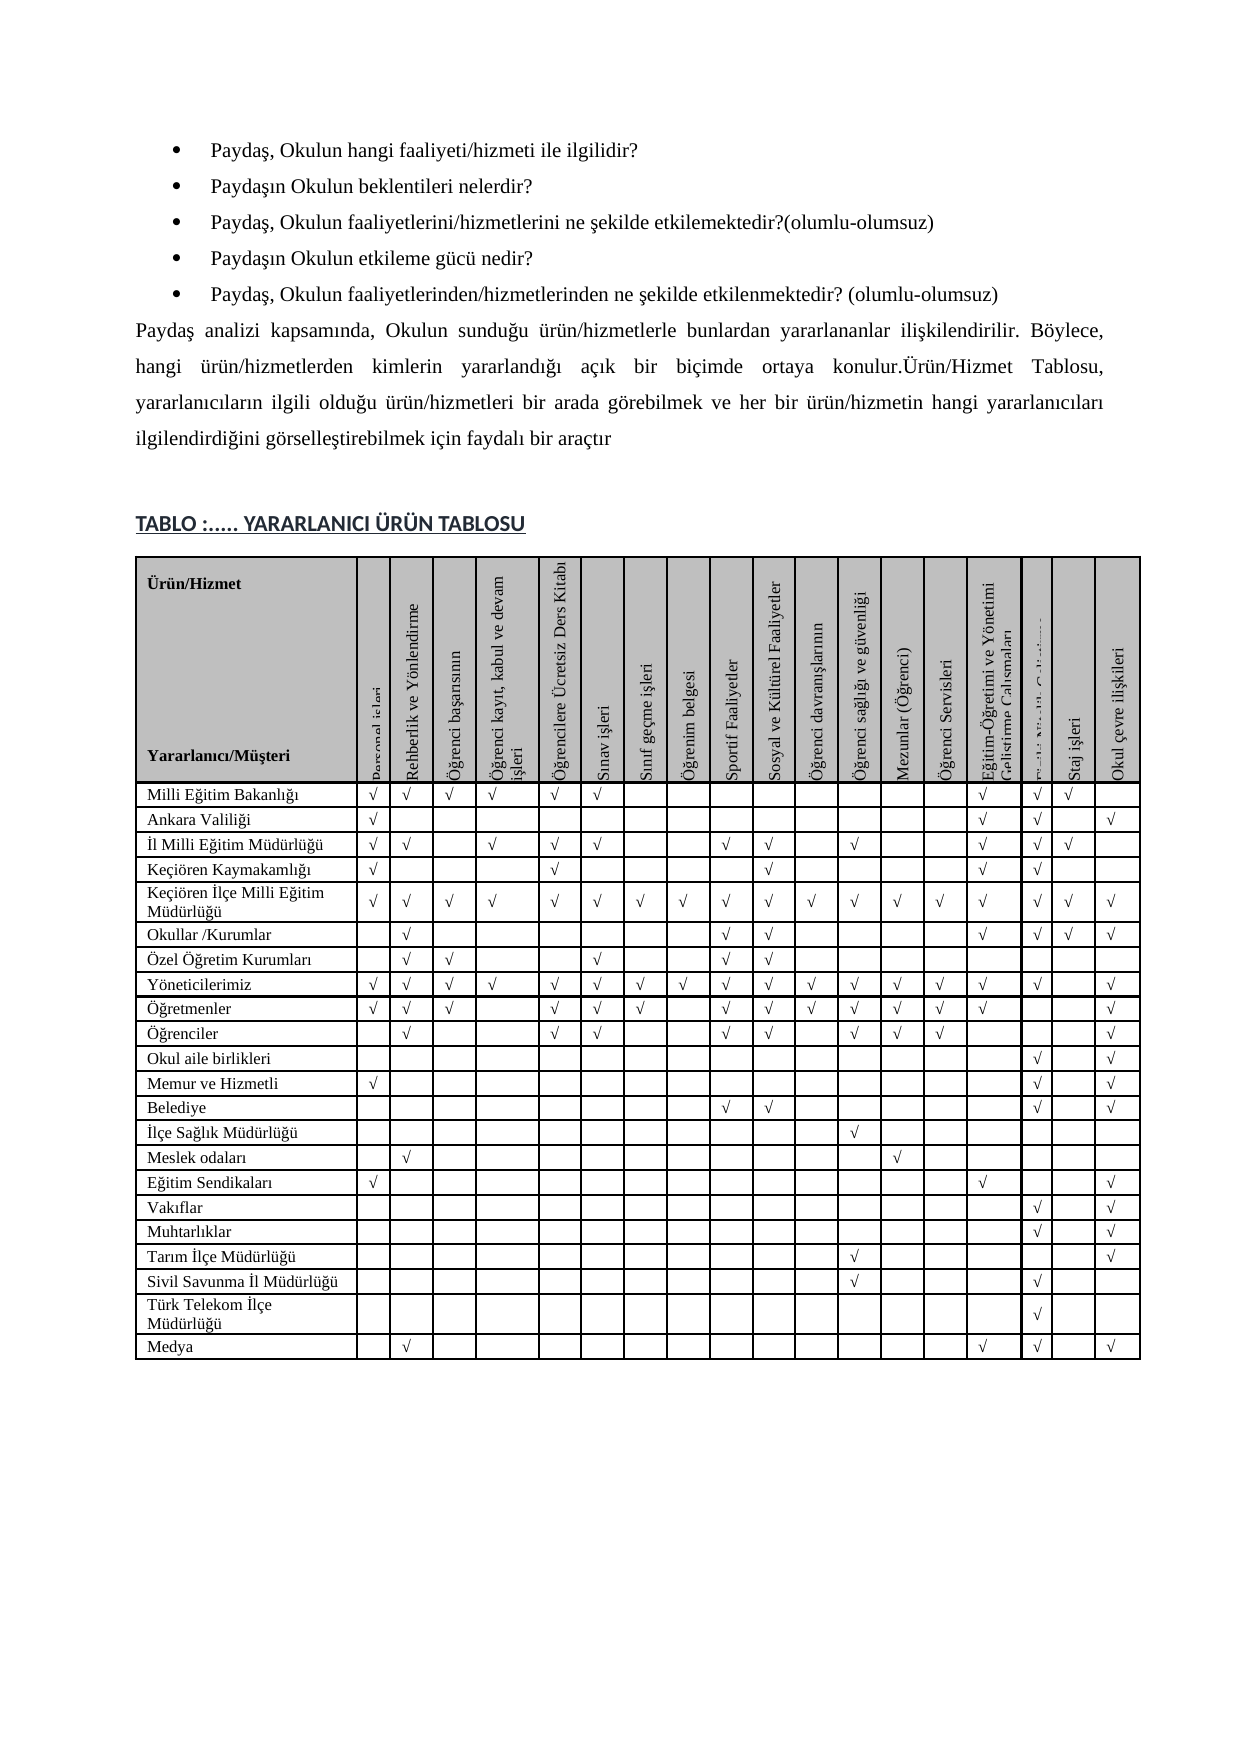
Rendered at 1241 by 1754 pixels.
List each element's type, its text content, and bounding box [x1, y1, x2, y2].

table_cell [882, 1072, 923, 1094]
table_cell √ [391, 1335, 432, 1358]
table_cell [668, 833, 709, 856]
table_cell √ [882, 1022, 923, 1045]
table_cell √ [477, 833, 538, 856]
table_cell [582, 1295, 623, 1333]
table_cell √ [882, 883, 923, 921]
table_cell [711, 1196, 752, 1218]
table_cell [625, 948, 666, 971]
table_cell [1053, 1097, 1094, 1119]
table_cell √ [754, 883, 794, 921]
table_cell [754, 1245, 794, 1268]
table_cell [391, 1072, 432, 1094]
text Paydaş analizi kapsamında, Okulun sunduğu ürün/hizmetlerle bunlardan yararlananlar ilişkilendirilir. Böylece, hangi ürün/hizmetlerden kimlerin yararlandığı açık bir biçimde ortaya konulur.Ürün/Hizmet Tablosu, yararlanıcıların ilgili olduğu ürün/hizmetleri bir arada görebilmek ve her bir ürün/hizmetin hangi yararlanıcıları ilgilendirdiğini görselleştirebilmek için faydalı bir araçtır [135, 318, 1105, 450]
table_cell √ [1053, 883, 1094, 921]
table_cell [796, 1245, 837, 1268]
table_cell [839, 1196, 880, 1218]
table_cell Öğrenciler [137, 1022, 356, 1045]
table_cell [434, 1047, 475, 1070]
table_cell [540, 1072, 580, 1094]
table_cell [1053, 808, 1094, 831]
table_cell √ [391, 1146, 432, 1169]
table_cell [882, 784, 923, 806]
table_cell [925, 1072, 966, 1094]
table_cell [582, 1121, 623, 1144]
table_cell √ [754, 998, 794, 1020]
table_header Sınav işleri [582, 558, 623, 781]
table_cell √ [582, 833, 623, 856]
table_cell √ [625, 883, 666, 921]
table_cell [625, 858, 666, 881]
table_cell [358, 1047, 389, 1070]
table_cell √ [1023, 1196, 1051, 1218]
table_cell [477, 1097, 538, 1119]
table_header Öğrenci davranışlarının değerlendirilmesi [796, 558, 837, 781]
table_cell [668, 858, 709, 881]
table_cell [882, 923, 923, 946]
table_cell [358, 923, 389, 946]
table_cell [477, 808, 538, 831]
table_cell [625, 1196, 666, 1218]
table_cell [358, 948, 389, 971]
table_cell √ [754, 833, 794, 856]
table_cell √ [540, 973, 580, 995]
table_cell [391, 1097, 432, 1119]
table_cell [711, 1072, 752, 1094]
table_cell √ [839, 1022, 880, 1045]
table_cell √ [1023, 923, 1051, 946]
text TABLO :..... YARARLANICI ÜRÜN TABLOSU [135, 509, 1105, 537]
table_cell √ [434, 948, 475, 971]
table_cell Özel Öğretim Kurumları [137, 948, 356, 971]
table_cell [711, 1245, 752, 1268]
table_header Eğitim-Öğretimi ve Yönetimi Geliştirme Çalışmaları [968, 558, 1020, 781]
table_cell [477, 1221, 538, 1243]
table_cell √ [1096, 1022, 1139, 1045]
table_cell [1096, 1295, 1139, 1333]
table_header Ürün/Hizmet Yararlanıcı/Müşteri [137, 558, 356, 781]
table_cell [925, 1146, 966, 1169]
table_header Öğrenim belgesi [668, 558, 709, 781]
table_cell [1096, 833, 1139, 856]
table_cell Muhtarlıklar [137, 1221, 356, 1243]
table_cell [796, 1335, 837, 1358]
table_cell Okul aile birlikleri [137, 1047, 356, 1070]
table_cell [540, 1221, 580, 1243]
table_cell √ [711, 833, 752, 856]
table_cell √ [1023, 784, 1051, 806]
table_cell [711, 1295, 752, 1333]
table_cell √ [925, 883, 966, 921]
table_cell [796, 1097, 837, 1119]
table_cell [882, 1221, 923, 1243]
table_cell √ [625, 998, 666, 1020]
table_cell [582, 858, 623, 881]
table_cell [1096, 948, 1139, 971]
table_cell √ [754, 1022, 794, 1045]
table_cell [434, 1097, 475, 1119]
table_header Öğrencilere Ücretsiz Ders Kitabı Dağıtımı [540, 558, 580, 781]
table_cell [882, 1196, 923, 1218]
table_cell [1096, 784, 1139, 806]
table_cell [796, 1196, 837, 1218]
table_cell [711, 1221, 752, 1243]
table_cell √ [1096, 883, 1139, 921]
table_cell [668, 1335, 709, 1358]
table_cell √ [1023, 1072, 1051, 1094]
table_cell √ [968, 1335, 1020, 1358]
table_cell √ [1023, 858, 1051, 881]
table_cell [434, 808, 475, 831]
table_cell √ [1096, 1196, 1139, 1218]
table_cell [839, 923, 880, 946]
table_cell [391, 808, 432, 831]
table_cell [625, 1121, 666, 1144]
table_header Sosyal ve Kültürel Faaliyetler [754, 558, 794, 781]
table_cell [540, 1245, 580, 1268]
table_cell √ [968, 784, 1020, 806]
table_cell √ [1023, 973, 1051, 995]
table_cell √ [1053, 833, 1094, 856]
table_cell [1023, 1146, 1051, 1169]
table_cell [925, 808, 966, 831]
table_cell [754, 1121, 794, 1144]
table_cell Belediye [137, 1097, 356, 1119]
table_cell Vakıflar [137, 1196, 356, 1218]
table_cell √ [358, 858, 389, 881]
table_cell [1053, 998, 1094, 1020]
table_cell [540, 1196, 580, 1218]
table_cell Keçiören İlçe Milli Eğitim Müdürlüğü [137, 883, 356, 921]
table_cell [668, 808, 709, 831]
table_cell √ [358, 833, 389, 856]
table_cell [968, 1146, 1020, 1169]
table_cell [540, 948, 580, 971]
table_cell √ [582, 948, 623, 971]
table_cell [668, 1171, 709, 1194]
table_cell İl Milli Eğitim Müdürlüğü [137, 833, 356, 856]
table_cell √ [1096, 973, 1139, 995]
table_cell Medya [137, 1335, 356, 1358]
table_cell [925, 1335, 966, 1358]
table_cell [839, 1171, 880, 1194]
table_cell √ [391, 1022, 432, 1045]
table_cell √ [968, 998, 1020, 1020]
table_cell [668, 1097, 709, 1119]
table_cell [754, 1171, 794, 1194]
table_cell [711, 784, 752, 806]
table_cell [582, 1270, 623, 1293]
table_cell [882, 1097, 923, 1119]
table_cell [839, 784, 880, 806]
table_cell [882, 1295, 923, 1333]
table_cell [477, 1146, 538, 1169]
table_cell √ [668, 883, 709, 921]
table_cell [477, 1245, 538, 1268]
table_cell √ [625, 973, 666, 995]
table_cell [796, 923, 837, 946]
table_cell [796, 784, 837, 806]
table_cell √ [1023, 1270, 1051, 1293]
table_cell [434, 1072, 475, 1094]
table_cell [796, 1146, 837, 1169]
table_header Öğrenci kayıt, kabul ve devam işleri [477, 558, 538, 781]
table_cell [582, 1146, 623, 1169]
table_cell √ [1096, 1245, 1139, 1268]
table_cell √ [711, 923, 752, 946]
table_cell [754, 1270, 794, 1293]
table_cell [358, 1146, 389, 1169]
table_cell √ [882, 1146, 923, 1169]
table_cell √ [540, 833, 580, 856]
table_cell √ [925, 973, 966, 995]
table_cell [391, 1047, 432, 1070]
table_cell [668, 1245, 709, 1268]
table_cell [625, 1072, 666, 1094]
table_cell [754, 1146, 794, 1169]
table_cell [882, 948, 923, 971]
table_cell [925, 1097, 966, 1119]
table_cell [434, 1245, 475, 1268]
table_cell √ [358, 808, 389, 831]
table_cell √ [968, 973, 1020, 995]
list Paydaşın Okulun beklentileri nelerdir? [173, 173, 1105, 198]
table_cell √ [754, 1097, 794, 1119]
table_cell [925, 1270, 966, 1293]
table_header Fiziki Nitelik Geliştirme Çalışmaları [1023, 558, 1051, 781]
table_cell √ [358, 784, 389, 806]
table_cell [1023, 1121, 1051, 1144]
table_cell [925, 1196, 966, 1218]
table_cell [925, 1121, 966, 1144]
table_cell √ [1096, 808, 1139, 831]
table_cell [711, 1146, 752, 1169]
table_header Okul çevre ilişkileri [1096, 558, 1139, 781]
table_cell [711, 1335, 752, 1358]
table_cell [540, 1146, 580, 1169]
table_cell [925, 923, 966, 946]
table_cell [358, 1270, 389, 1293]
table_cell [839, 1072, 880, 1094]
table_cell [625, 1245, 666, 1268]
table_cell √ [925, 1022, 966, 1045]
table_cell Memur ve Hizmetli [137, 1072, 356, 1094]
table_cell √ [796, 998, 837, 1020]
table_header Rehberlik ve Yönlendirme [391, 558, 432, 781]
table_cell [668, 784, 709, 806]
table_cell √ [391, 948, 432, 971]
list Paydaş, Okulun faaliyetlerinden/hizmetlerinden ne şekilde etkilenmektedir? (olumlu-olumsuz) [173, 282, 1105, 306]
table_cell [358, 1097, 389, 1119]
table_cell √ [968, 833, 1020, 856]
table_cell Tarım İlçe Müdürlüğü [137, 1245, 356, 1268]
table_header Öğrenci başarısının değerlendirilmesi [434, 558, 475, 781]
table_cell [925, 784, 966, 806]
table_cell [1023, 1245, 1051, 1268]
table_cell √ [968, 808, 1020, 831]
table_cell √ [582, 998, 623, 1020]
table_cell [968, 948, 1020, 971]
table_cell √ [540, 1022, 580, 1045]
table_cell [540, 1295, 580, 1333]
table_cell [796, 1270, 837, 1293]
table_cell [925, 948, 966, 971]
table_cell [1053, 858, 1094, 881]
table_cell [1053, 1146, 1094, 1169]
table_cell [882, 1335, 923, 1358]
table_cell √ [1096, 1072, 1139, 1094]
table_cell [668, 1270, 709, 1293]
table_cell [358, 1295, 389, 1333]
table_cell [796, 833, 837, 856]
table_cell √ [839, 1270, 880, 1293]
table_cell √ [391, 973, 432, 995]
list Paydaş, Okulun faaliyetlerini/hizmetlerini ne şekilde etkilemektedir?(olumlu-olumsuz) [173, 209, 1105, 234]
table_cell [477, 1335, 538, 1358]
table_cell [625, 1335, 666, 1358]
table_cell [668, 1221, 709, 1243]
table_cell Eğitim Sendikaları [137, 1171, 356, 1194]
table_cell √ [391, 998, 432, 1020]
table_cell [1053, 1047, 1094, 1070]
table_cell [796, 1295, 837, 1333]
table_cell √ [1096, 1171, 1139, 1194]
table_cell [1053, 1295, 1094, 1333]
table_cell [882, 808, 923, 831]
table_cell √ [434, 998, 475, 1020]
table_cell √ [358, 883, 389, 921]
table_cell [668, 1047, 709, 1070]
table_cell √ [1023, 883, 1051, 921]
table_cell √ [1023, 833, 1051, 856]
table_cell [711, 1171, 752, 1194]
table_cell [1053, 948, 1094, 971]
table_cell [839, 1335, 880, 1358]
table_cell Öğretmenler [137, 998, 356, 1020]
table_cell [839, 948, 880, 971]
table_cell √ [754, 858, 794, 881]
table_cell [358, 1196, 389, 1218]
table_cell [711, 858, 752, 881]
table_cell [839, 858, 880, 881]
table_cell [434, 1221, 475, 1243]
table_cell [925, 1245, 966, 1268]
table_cell √ [1096, 1097, 1139, 1119]
table_cell [796, 1022, 837, 1045]
table_cell [1096, 858, 1139, 881]
table_cell √ [1023, 1221, 1051, 1243]
table_cell [477, 1196, 538, 1218]
table_cell [754, 1047, 794, 1070]
table_cell √ [1023, 1097, 1051, 1119]
table_cell Milli Eğitim Bakanlığı [137, 784, 356, 806]
table_cell [839, 1146, 880, 1169]
table_cell [391, 1295, 432, 1333]
table_cell √ [1023, 1047, 1051, 1070]
table_cell [754, 1335, 794, 1358]
table_cell [434, 1335, 475, 1358]
table_cell [796, 1121, 837, 1144]
table_cell [434, 858, 475, 881]
table_cell [582, 1097, 623, 1119]
table_cell [925, 858, 966, 881]
table_header Öğrenci Servisleri [925, 558, 966, 781]
table_cell √ [582, 784, 623, 806]
table_header Sınıf geçme işleri [625, 558, 666, 781]
table_cell [540, 1270, 580, 1293]
table_cell [582, 1047, 623, 1070]
table_cell [582, 1245, 623, 1268]
table_cell [668, 998, 709, 1020]
table_cell [582, 923, 623, 946]
table_cell [434, 833, 475, 856]
table_cell [391, 1221, 432, 1243]
table_cell √ [839, 998, 880, 1020]
table_cell √ [477, 883, 538, 921]
table_cell [434, 1295, 475, 1333]
table_cell [625, 784, 666, 806]
table_cell [968, 1072, 1020, 1094]
table_cell √ [839, 973, 880, 995]
table_cell [1053, 1245, 1094, 1268]
table_cell [925, 1171, 966, 1194]
table_cell √ [1023, 1335, 1051, 1358]
table_cell [625, 1022, 666, 1045]
table_cell [754, 784, 794, 806]
table_cell √ [1053, 923, 1094, 946]
table_cell [796, 948, 837, 971]
table_cell [668, 1121, 709, 1144]
table_cell √ [1096, 1335, 1139, 1358]
table_cell √ [882, 973, 923, 995]
table_cell [582, 808, 623, 831]
table_cell [391, 1171, 432, 1194]
table_cell [754, 1196, 794, 1218]
table_cell [391, 858, 432, 881]
table_cell [711, 1121, 752, 1144]
table_cell √ [1053, 784, 1094, 806]
table_cell √ [839, 1245, 880, 1268]
table_cell √ [711, 948, 752, 971]
list Paydaşın Okulun etkileme gücü nedir? [173, 246, 1105, 270]
table_cell √ [1023, 808, 1051, 831]
table_cell [839, 1221, 880, 1243]
table_cell Okullar /Kurumlar [137, 923, 356, 946]
table_cell √ [391, 833, 432, 856]
table_cell [1053, 1072, 1094, 1094]
table_cell √ [540, 998, 580, 1020]
table_cell √ [391, 923, 432, 946]
table_cell [477, 1022, 538, 1045]
table_cell √ [477, 973, 538, 995]
table_cell [1053, 1121, 1094, 1144]
table_cell √ [391, 883, 432, 921]
table_cell [477, 998, 538, 1020]
table_cell [925, 833, 966, 856]
table_cell √ [582, 973, 623, 995]
table_cell [582, 1221, 623, 1243]
table_cell [1023, 1022, 1051, 1045]
table_cell [625, 1270, 666, 1293]
table_cell [434, 1121, 475, 1144]
table_cell Sivil Savunma İl Müdürlüğü [137, 1270, 356, 1293]
table_cell √ [839, 833, 880, 856]
table_cell [358, 1221, 389, 1243]
table_cell [668, 1022, 709, 1045]
table_cell [1053, 1022, 1094, 1045]
table_cell [882, 1121, 923, 1144]
table_cell √ [754, 948, 794, 971]
list Paydaş, Okulun hangi faaliyeti/hizmeti ile ilgilidir? [173, 137, 1105, 162]
table_cell [582, 1196, 623, 1218]
table_cell [477, 1121, 538, 1144]
table_cell [391, 1121, 432, 1144]
table_cell [477, 1270, 538, 1293]
table_cell √ [839, 883, 880, 921]
table_cell [391, 1270, 432, 1293]
table_cell [582, 1072, 623, 1094]
table_cell √ [477, 784, 538, 806]
table_cell [477, 1047, 538, 1070]
table_cell [477, 1295, 538, 1333]
table_cell [1053, 1270, 1094, 1293]
table_cell [839, 1047, 880, 1070]
table_cell √ [434, 883, 475, 921]
table_cell [625, 1047, 666, 1070]
table_cell İlçe Sağlık Müdürlüğü [137, 1121, 356, 1144]
table_cell [477, 1171, 538, 1194]
table_cell [625, 808, 666, 831]
table_cell [434, 1171, 475, 1194]
table_cell [358, 1022, 389, 1045]
table_cell [754, 1072, 794, 1094]
table_cell [434, 1022, 475, 1045]
table_cell √ [711, 998, 752, 1020]
table_cell √ [1023, 1295, 1051, 1333]
table_cell [668, 1295, 709, 1333]
table_cell [1023, 998, 1051, 1020]
table_cell √ [968, 883, 1020, 921]
table_cell [796, 1072, 837, 1094]
table_cell [540, 1335, 580, 1358]
table_cell [968, 1196, 1020, 1218]
table_cell [968, 1295, 1020, 1333]
table_cell [668, 1146, 709, 1169]
table_cell [625, 1097, 666, 1119]
table_cell √ [582, 883, 623, 921]
table_cell √ [754, 973, 794, 995]
table_cell [1096, 1121, 1139, 1144]
table_cell [668, 1196, 709, 1218]
table_cell [391, 1245, 432, 1268]
table_cell [358, 1121, 389, 1144]
table_cell √ [358, 998, 389, 1020]
table_cell √ [358, 973, 389, 995]
table_header Mezunlar (Öğrenci) [882, 558, 923, 781]
table_cell [668, 1072, 709, 1094]
table_cell [540, 808, 580, 831]
table_cell [1053, 1335, 1094, 1358]
table_cell [358, 1335, 389, 1358]
table_cell √ [839, 1121, 880, 1144]
table_cell √ [540, 784, 580, 806]
table_cell [1023, 1171, 1051, 1194]
table_header Öğrenci sağlığı ve güvenliği [839, 558, 880, 781]
table_cell [358, 1245, 389, 1268]
table_cell √ [711, 1022, 752, 1045]
table_cell [625, 1221, 666, 1243]
table_cell √ [711, 973, 752, 995]
table_cell √ [434, 973, 475, 995]
table_cell [540, 1097, 580, 1119]
table_cell [668, 948, 709, 971]
table_cell [796, 1221, 837, 1243]
table_header Sportif Faaliyetler [711, 558, 752, 781]
table_cell [711, 1047, 752, 1070]
table_cell [540, 923, 580, 946]
table_cell [1053, 1196, 1094, 1218]
table_cell √ [968, 1171, 1020, 1194]
table_cell [434, 1146, 475, 1169]
table_cell [625, 833, 666, 856]
table_cell [625, 1146, 666, 1169]
table_cell √ [540, 883, 580, 921]
table_cell [839, 1097, 880, 1119]
table_cell √ [391, 784, 432, 806]
table_cell Yöneticilerimiz [137, 973, 356, 995]
table_cell [434, 923, 475, 946]
table_cell [1053, 1221, 1094, 1243]
table_cell [796, 808, 837, 831]
table_cell [540, 1121, 580, 1144]
table_cell √ [582, 1022, 623, 1045]
table_cell √ [925, 998, 966, 1020]
table_cell [882, 1171, 923, 1194]
table_cell [625, 923, 666, 946]
table_cell [477, 858, 538, 881]
table_cell [582, 1335, 623, 1358]
table_header Personel işleri [358, 558, 389, 781]
table_cell [540, 1047, 580, 1070]
table_cell [796, 1047, 837, 1070]
table_cell [882, 1270, 923, 1293]
table_cell [925, 1221, 966, 1243]
table_cell [882, 1245, 923, 1268]
table_cell [625, 1295, 666, 1333]
table_cell [477, 923, 538, 946]
table_cell √ [1096, 923, 1139, 946]
table_cell [754, 1295, 794, 1333]
table_cell √ [968, 923, 1020, 946]
table_cell √ [540, 858, 580, 881]
table_cell [434, 1270, 475, 1293]
table_cell √ [711, 1097, 752, 1119]
table_cell [796, 1171, 837, 1194]
table_cell [434, 1196, 475, 1218]
table_cell [968, 1270, 1020, 1293]
table_cell [796, 858, 837, 881]
table_cell √ [358, 1072, 389, 1094]
table_cell √ [358, 1171, 389, 1194]
table_cell [711, 1270, 752, 1293]
table_cell [1053, 1171, 1094, 1194]
table_cell [391, 1196, 432, 1218]
table_cell √ [1096, 998, 1139, 1020]
table_cell [882, 858, 923, 881]
table_cell Türk Telekom İlçe Müdürlüğü [137, 1295, 356, 1333]
table_cell √ [796, 973, 837, 995]
table_cell [1096, 1270, 1139, 1293]
table_cell √ [668, 973, 709, 995]
table_cell [968, 1097, 1020, 1119]
table_cell Ankara Valiliği [137, 808, 356, 831]
table_cell [968, 1221, 1020, 1243]
table_cell [882, 833, 923, 856]
table_cell Meslek odaları [137, 1146, 356, 1169]
table_cell [711, 808, 752, 831]
table_cell [1096, 1146, 1139, 1169]
table_cell [968, 1245, 1020, 1268]
table_cell √ [882, 998, 923, 1020]
table_cell [540, 1171, 580, 1194]
table_cell √ [1096, 1221, 1139, 1243]
table_cell Keçiören Kaymakamlığı [137, 858, 356, 881]
table_cell [882, 1047, 923, 1070]
table_header Staj işleri [1053, 558, 1094, 781]
table_cell [754, 1221, 794, 1243]
table_cell [839, 1295, 880, 1333]
table_cell [477, 948, 538, 971]
table_cell [968, 1022, 1020, 1045]
table_cell [668, 923, 709, 946]
table_cell [582, 1171, 623, 1194]
table_cell √ [434, 784, 475, 806]
table_cell √ [754, 923, 794, 946]
table_cell [477, 1072, 538, 1094]
table_cell [968, 1047, 1020, 1070]
table_cell √ [1096, 1047, 1139, 1070]
table_cell [1023, 948, 1051, 971]
table_cell √ [968, 858, 1020, 881]
table_cell [925, 1295, 966, 1333]
table_cell √ [796, 883, 837, 921]
table_cell [625, 1171, 666, 1194]
table_cell [925, 1047, 966, 1070]
table_cell [968, 1121, 1020, 1144]
table_cell [1053, 973, 1094, 995]
table_cell √ [711, 883, 752, 921]
table_cell [839, 808, 880, 831]
table_cell [754, 808, 794, 831]
